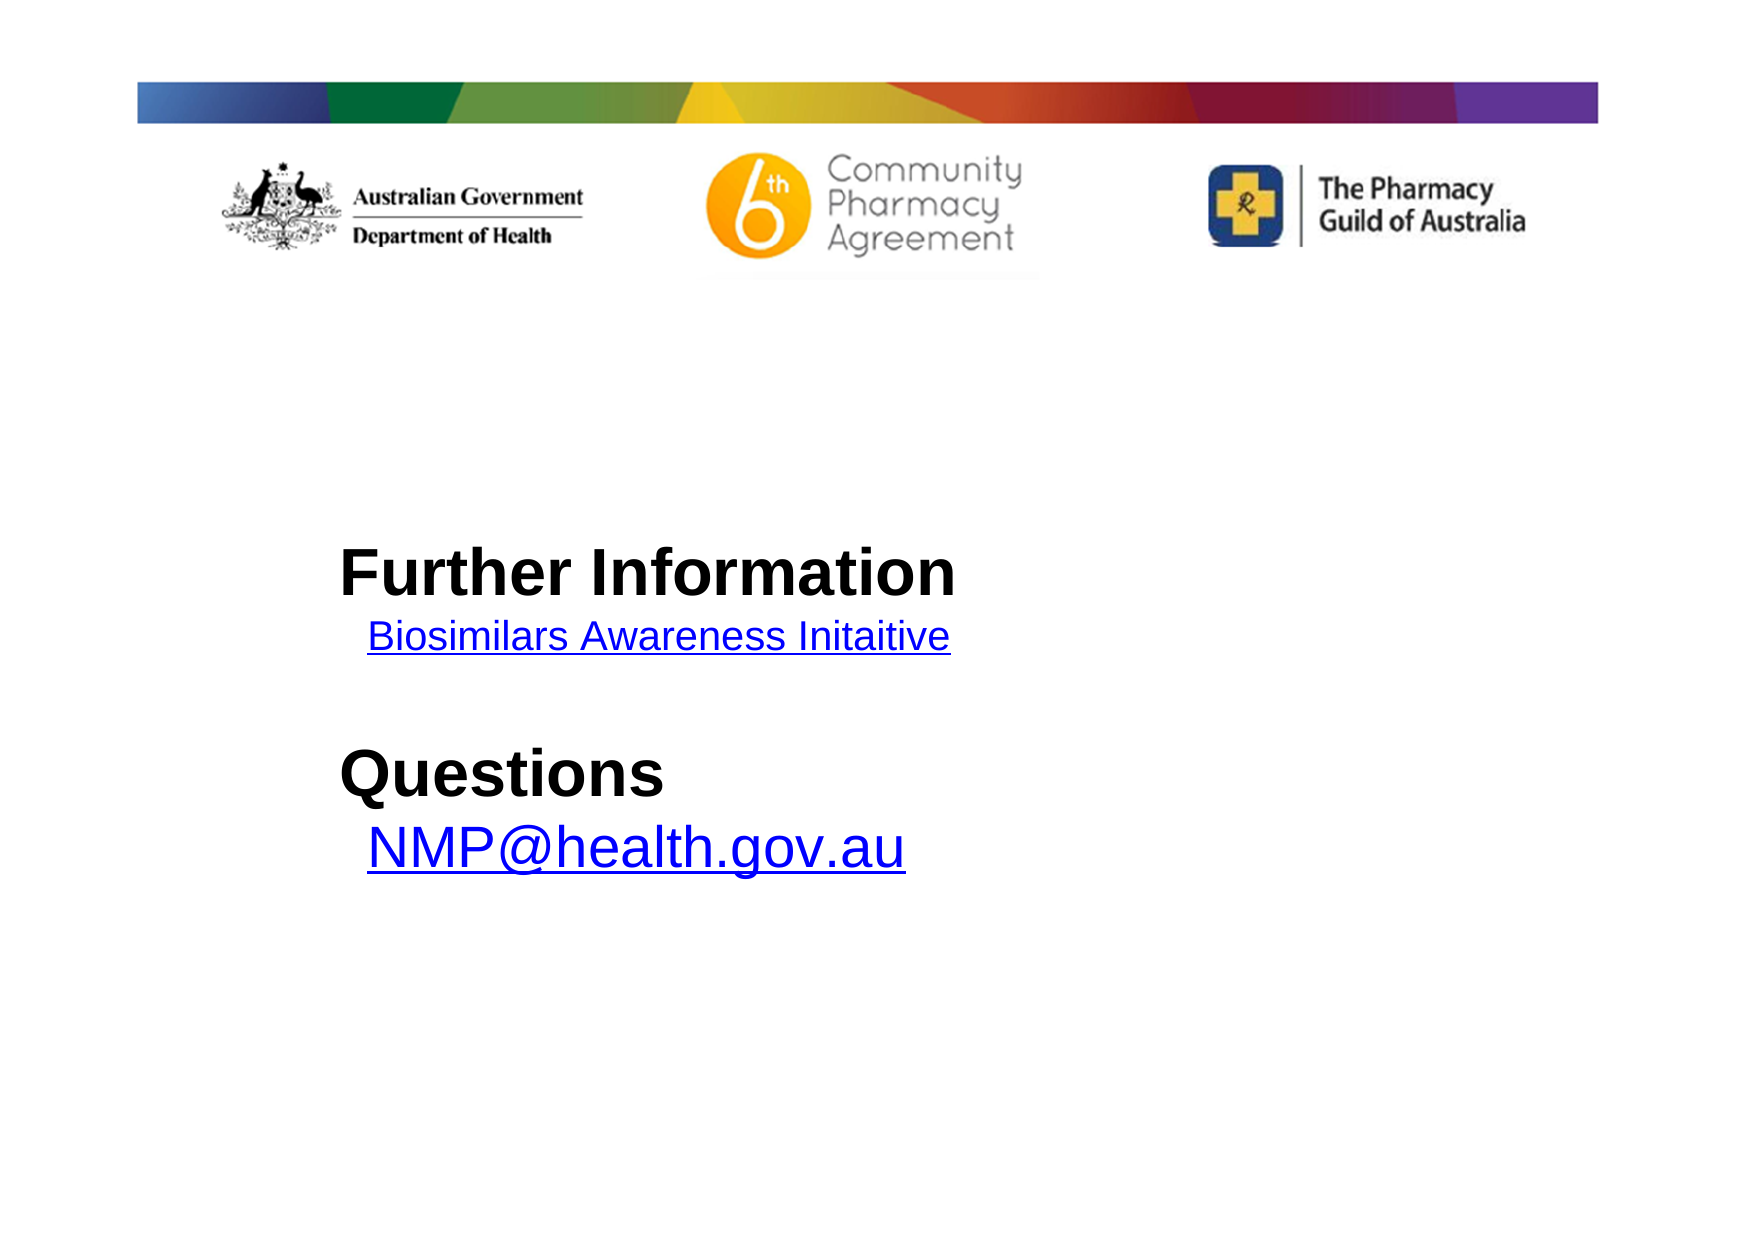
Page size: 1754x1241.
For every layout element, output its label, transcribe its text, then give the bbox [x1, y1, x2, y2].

text Biosimilars Awareness Initaitive [367, 611, 1639, 659]
picture [114, 57, 1640, 285]
subtitle Questions [291, 734, 1639, 810]
subtitle Further Information [291, 533, 1639, 610]
text NMP@health.gov.au [367, 813, 1639, 880]
